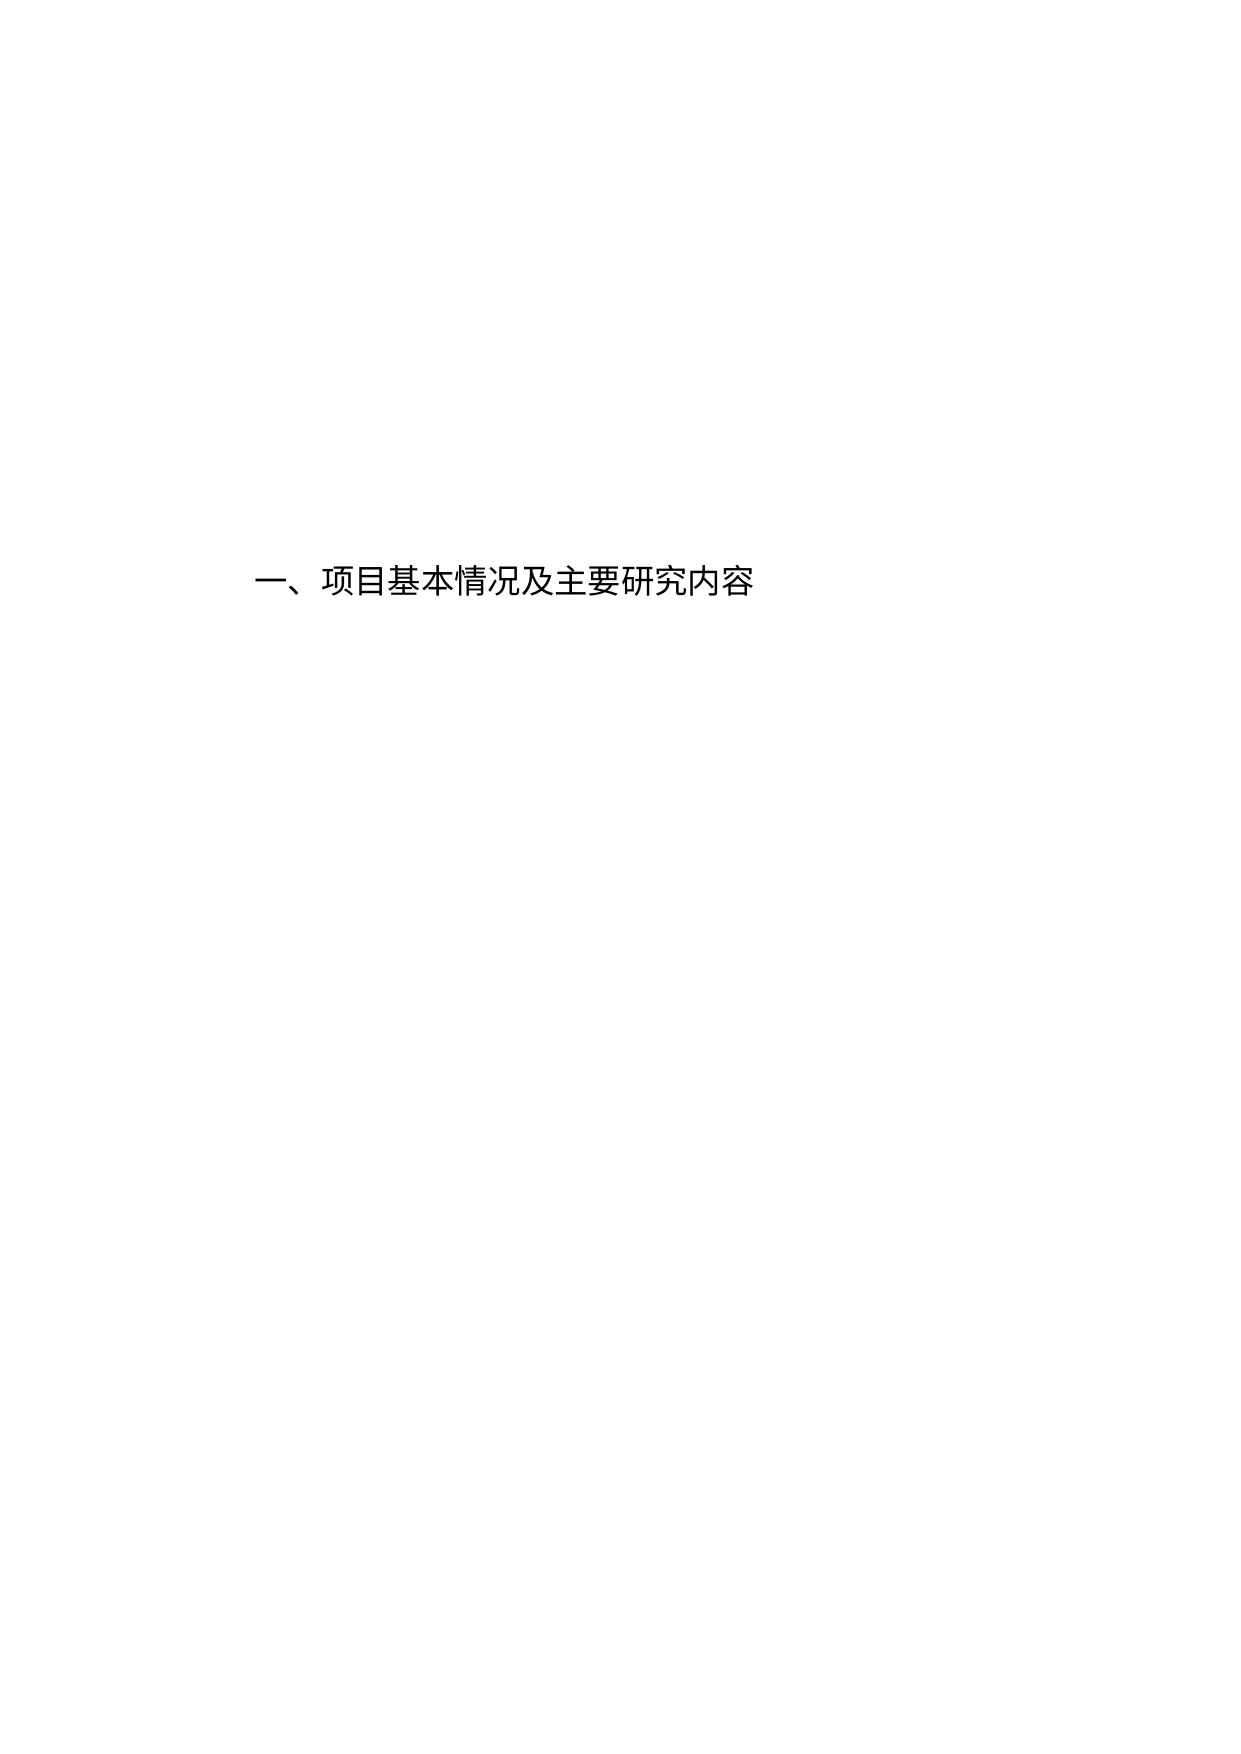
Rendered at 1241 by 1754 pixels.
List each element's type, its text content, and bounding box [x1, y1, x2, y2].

text 一、项目基本情况及主要研究内容 [187, 547, 1053, 612]
